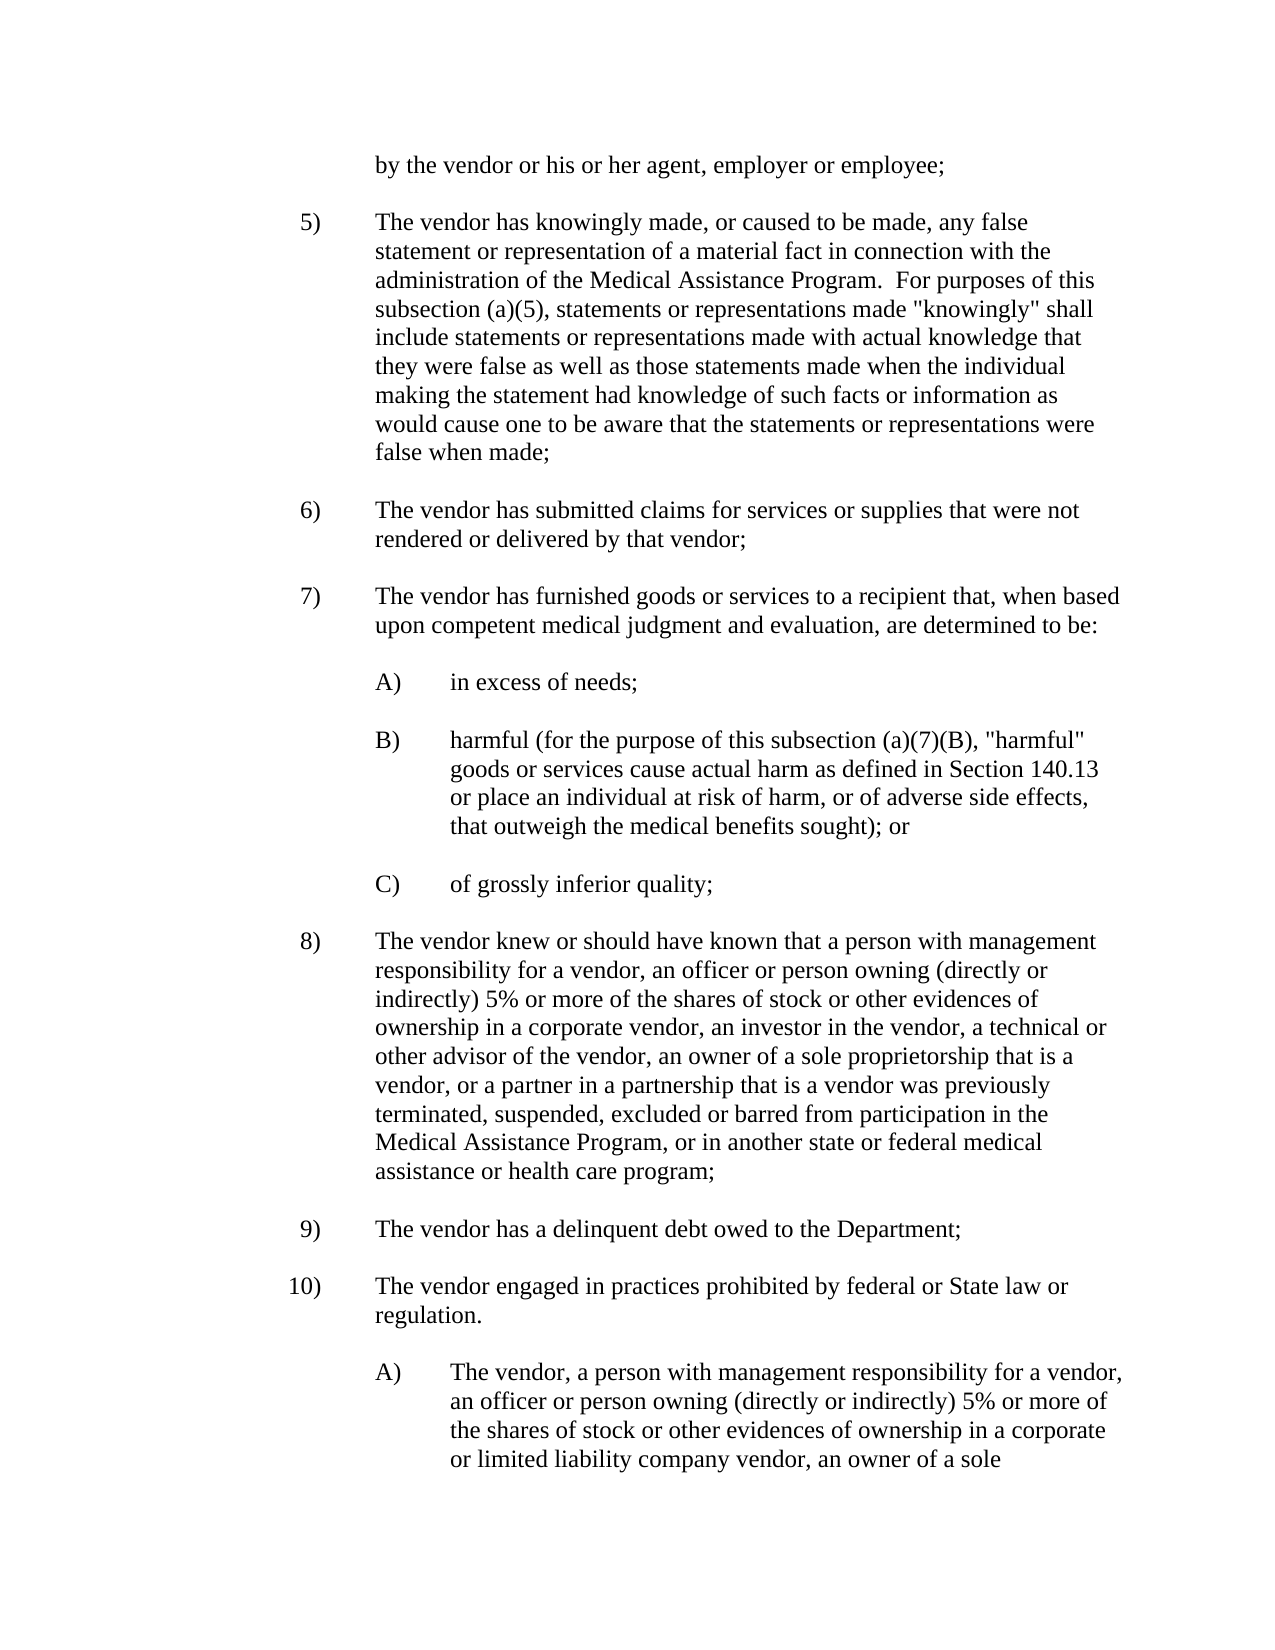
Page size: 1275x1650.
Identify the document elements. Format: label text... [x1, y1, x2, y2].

text C) of grossly inferior quality; [375, 869, 1125, 897]
text 5) The vendor has knowingly made, or caused to be made, any false statement or representation of a material fact in connection with the administration of the Medical Assistance Program. For purposes of this subsection (a)(5), statements or representations made "knowingly" shall include statements or representations made with actual knowledge that they were false as well as those statements made when the individual making the statement had knowledge of such facts or information as would cause one to be aware that the statements or representations were false when made; [300, 207, 1125, 466]
text 7) The vendor has furnished goods or services to a recipient that, when based upon competent medical judgment and evaluation, are determined to be: [300, 581, 1125, 639]
text B) harmful (for the purpose of this subsection (a)(7)(B), "harmful" goods or services cause actual harm as defined in Section 140.13 or place an individual at risk of harm, or of adverse side effects, that outweigh the medical benefits sought); or [375, 725, 1125, 840]
text 10) The vendor engaged in practices prohibited by federal or State law or regulation. [288, 1271, 1125, 1329]
text 6) The vendor has submitted claims for services or supplies that were not rendered or delivered by that vendor; [300, 495, 1125, 552]
text 8) The vendor knew or should have known that a person with management responsibility for a vendor, an officer or person owning (directly or indirectly) 5% or more of the shares of stock or other evidences of ownership in a corporate vendor, an investor in the vendor, a technical or other advisor of the vendor, an owner of a sole proprietorship that is a vendor, or a partner in a partnership that is a vendor was previously terminated, suspended, excluded or barred from participation in the Medical Assistance Program, or in another state or federal medical assistance or health care program; [300, 926, 1125, 1185]
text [375, 1357, 1125, 1472]
text A) in excess of needs; [300, 667, 1125, 696]
text 9) The vendor has a delinquent debt owed to the Department; [300, 1214, 1125, 1242]
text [300, 150, 1125, 179]
